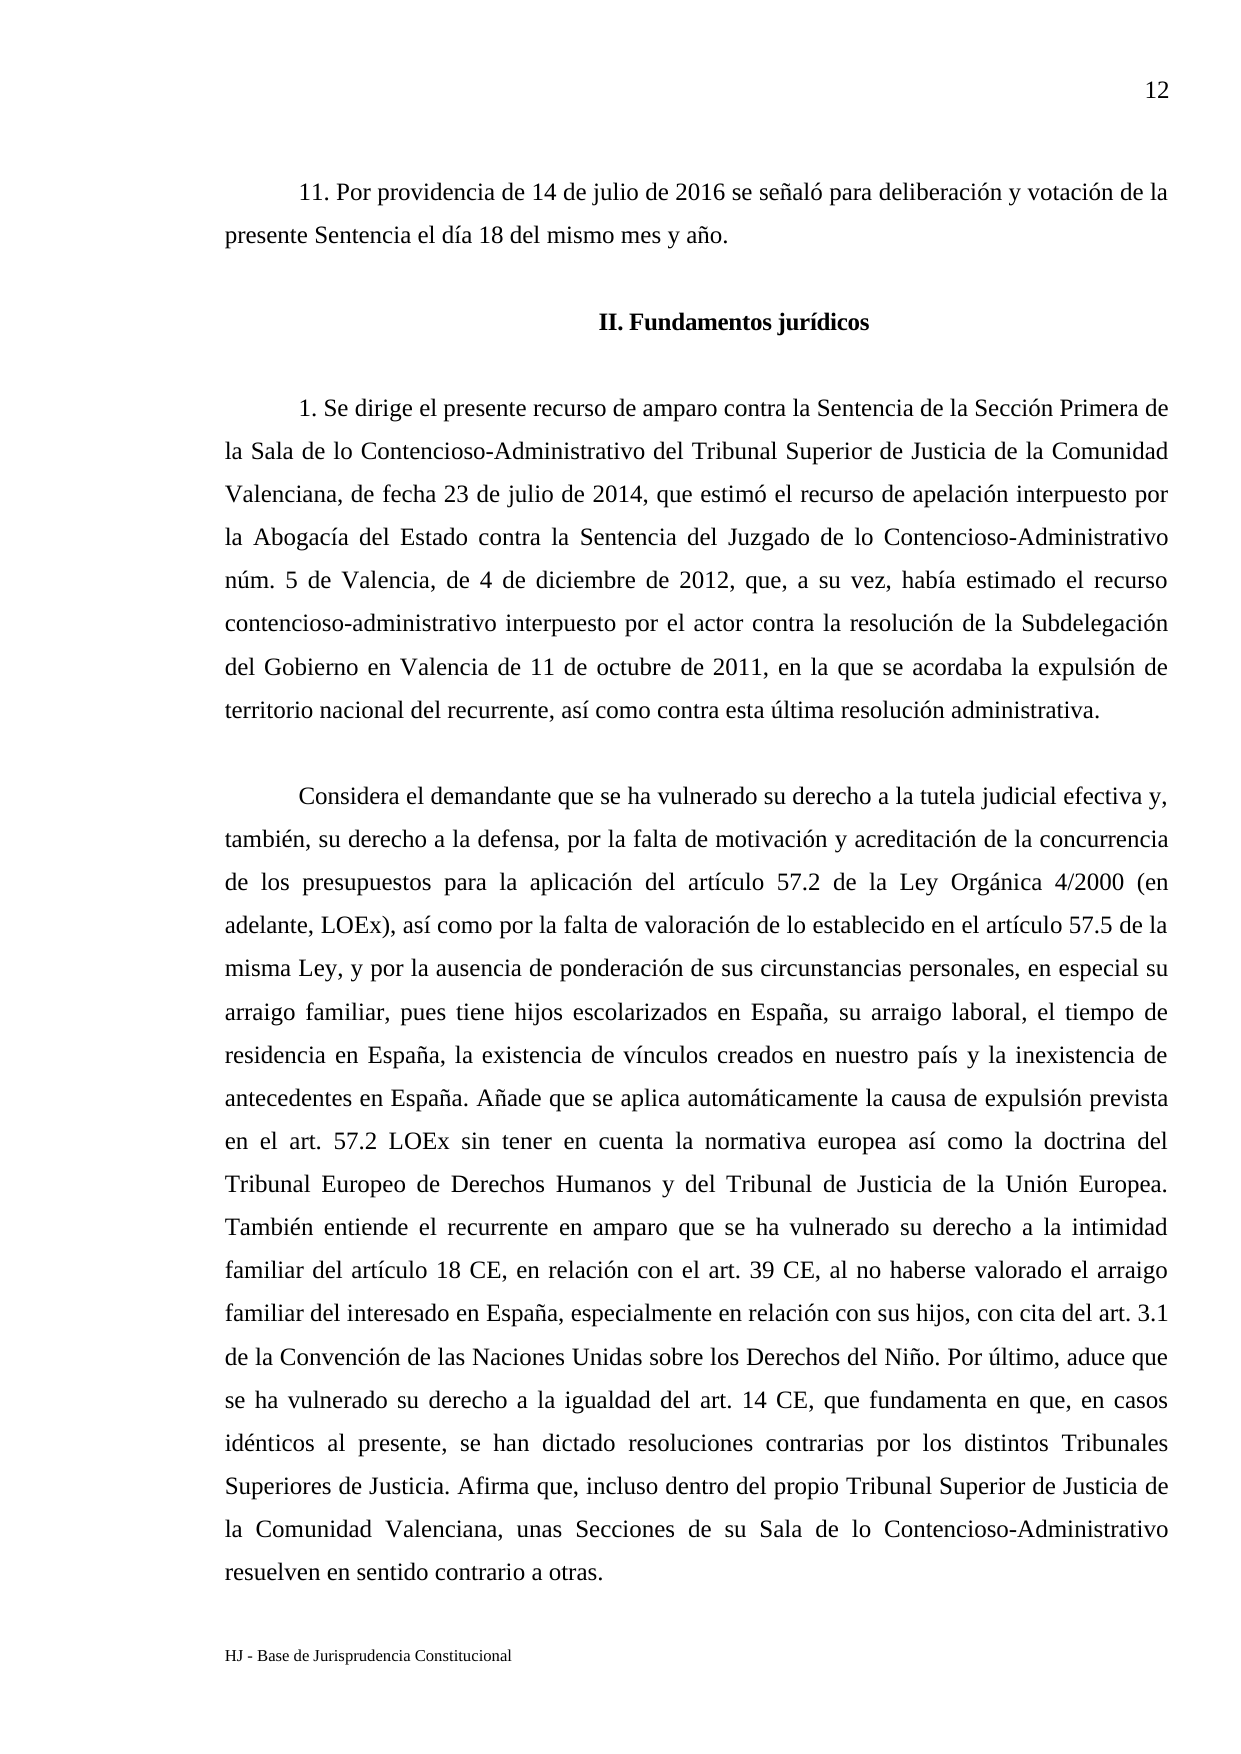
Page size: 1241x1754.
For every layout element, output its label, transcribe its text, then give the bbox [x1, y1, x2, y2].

subtitle II. Fundamentos jurídicos [224, 307, 1169, 335]
text 11. Por providencia de 14 de julio de 2016 se señaló para deliberación y votación de la presente Sentencia el día 18 del mismo mes y año. [224, 177, 1169, 249]
text Considera el demandante que se ha vulnerado su derecho a la tutela judicial efectiva y, también, su derecho a la defensa, por la falta de motivación y acreditación de la concurrencia de los presupuestos para la aplicación del artículo 57.2 de la Ley Orgánica 4/2000 (en adelante, LOEx), así como por la falta de valoración de lo establecido en el artículo 57.5 de la misma Ley, y por la ausencia de ponderación de sus circunstancias personales, en especial su arraigo familiar, pues tiene hijos escolarizados en España, su arraigo laboral, el tiempo de residencia en España, la existencia de vínculos creados en nuestro país y la inexistencia de antecedentes en España. Añade que se aplica automáticamente la causa de expulsión prevista en el art. 57.2 LOEx sin tener en cuenta la normativa europea así como la doctrina del Tribunal Europeo de Derechos Humanos y del Tribunal de Justicia de la Unión Europea. También entiende el recurrente en amparo que se ha vulnerado su derecho a la intimidad familiar del artículo 18 CE, en relación con el art. 39 CE, al no haberse valorado el arraigo familiar del interesado en España, especialmente en relación con sus hijos, con cita del art. 3.1 de la Convención de las Naciones Unidas sobre los Derechos del Niño. Por último, aduce que se ha vulnerado su derecho a la igualdad del art. 14 CE, que fundamenta en que, en casos idénticos al presente, se han dictado resoluciones contrarias por los distintos Tribunales Superiores de Justicia. Afirma que, incluso dentro del propio Tribunal Superior de Justicia de la Comunidad Valenciana, unas Secciones de su Sala de lo Contencioso-Administrativo resuelven en sentido contrario a otras. [224, 781, 1169, 1586]
text 1. Se dirige el presente recurso de amparo contra la Sentencia de la Sección Primera de la Sala de lo Contencioso-Administrativo del Tribunal Superior de Justicia de la Comunidad Valenciana, de fecha 23 de julio de 2014, que estimó el recurso de apelación interpuesto por la Abogacía del Estado contra la Sentencia del Juzgado de lo Contencioso-Administrativo núm. 5 de Valencia, de 4 de diciembre de 2012, que, a su vez, había estimado el recurso contencioso-administrativo interpuesto por el actor contra la resolución de la Subdelegación del Gobierno en Valencia de 11 de octubre de 2011, en la que se acordaba la expulsión de territorio nacional del recurrente, así como contra esta última resolución administrativa. [224, 393, 1169, 723]
